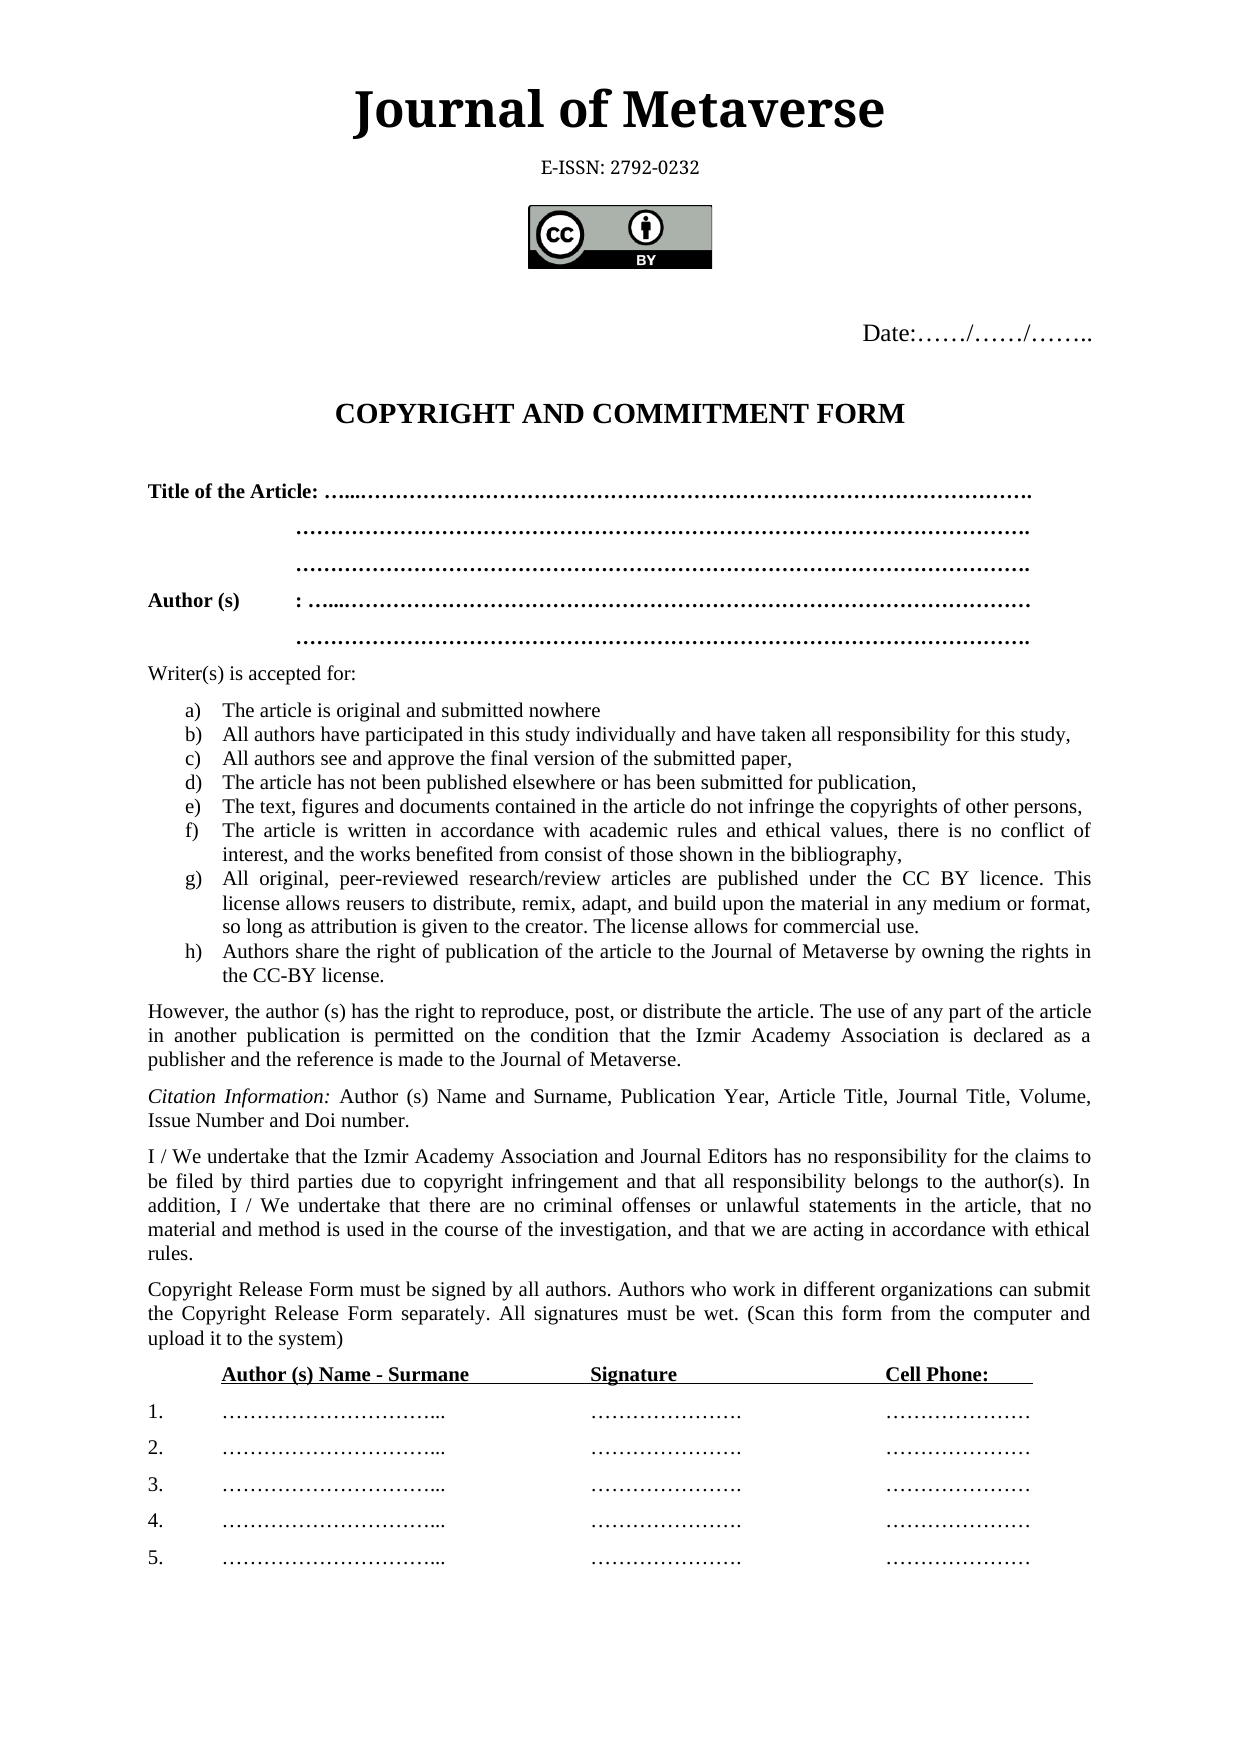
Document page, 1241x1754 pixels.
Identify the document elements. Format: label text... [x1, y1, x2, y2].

list All authors see and approve the final version of the submitted paper, [185, 746, 1093, 770]
text However, the author (s) has the right to reproduce, post, or distribute the article. The use of any part of the article in another publication is permitted on the condition that the Izmir Academy Association is declared as a publisher and the reference is made to the Journal of Metaverse. [148, 999, 1093, 1071]
text Author (s) : …...……………………………………………………………………………………… [148, 588, 1093, 612]
list All authors have participated in this study individually and have taken all responsibility for this study, [185, 722, 1093, 746]
text ……………………………………………………………………………………………. [148, 515, 1093, 539]
text I / We undertake that the Izmir Academy Association and Journal Editors has no responsibility for the claims to be filed by third parties due to copyright infringement and that all responsibility belongs to the author(s). In addition, I / We undertake that there are no criminal offenses or unlawful statements in the article, that no material and method is used in the course of the investigation, and that we are acting in accordance with ethical rules. [148, 1144, 1093, 1265]
text COPYRIGHT AND COMMITMENT FORM [148, 396, 1093, 429]
list The article is original and submitted nowhere [185, 698, 1093, 722]
picture [528, 205, 713, 269]
list The article has not been published elsewhere or has been submitted for publication, [185, 770, 1093, 794]
text 5. …………………………... …………………. ………………… [148, 1545, 1093, 1569]
list The article is written in accordance with academic rules and ethical values, there is no conflict of interest, and the works benefited from consist of those shown in the bibliography, [185, 818, 1093, 866]
text 2. …………………………... …………………. ………………… [148, 1435, 1093, 1459]
text 3. …………………………... …………………. ………………… [148, 1472, 1093, 1496]
text ……………………………………………………………………………………………. [148, 552, 1093, 576]
text 4. …………………………... …………………. ………………… [148, 1508, 1093, 1532]
list All original, peer-reviewed research/review articles are published under the CC BY licence. This license allows reusers to distribute, remix, adapt, and build upon the material in any medium or format, so long as attribution is given to the creator. The license allows for commercial use. [185, 866, 1093, 938]
text Title of the Article: …...……………………………………………………………………………………. [148, 478, 1093, 503]
text Citation Information: Author (s) Name and Surname, Publication Year, Article Title, Journal Title, Volume, Issue Number and Doi number. [148, 1084, 1093, 1132]
text 1. …………………………... …………………. ………………… [148, 1398, 1093, 1423]
text Writer(s) is accepted for: [148, 661, 1093, 685]
text Date:……/……/…….. [148, 318, 1093, 347]
text ……………………………………………………………………………………………. [148, 625, 1093, 649]
list The text, figures and documents contained in the article do not infringe the copyrights of other persons, [185, 794, 1093, 818]
text Author (s) Name - Surmane Signature Cell Phone: [148, 1362, 1093, 1386]
list Authors share the right of publication of the article to the Journal of Metaverse by owning the rights in the CC-BY license. [185, 938, 1093, 987]
text Copyright Release Form must be signed by all authors. Authors who work in different organizations can submit the Copyright Release Form separately. All signatures must be wet. (Scan this form from the computer and upload it to the system) [148, 1277, 1093, 1349]
